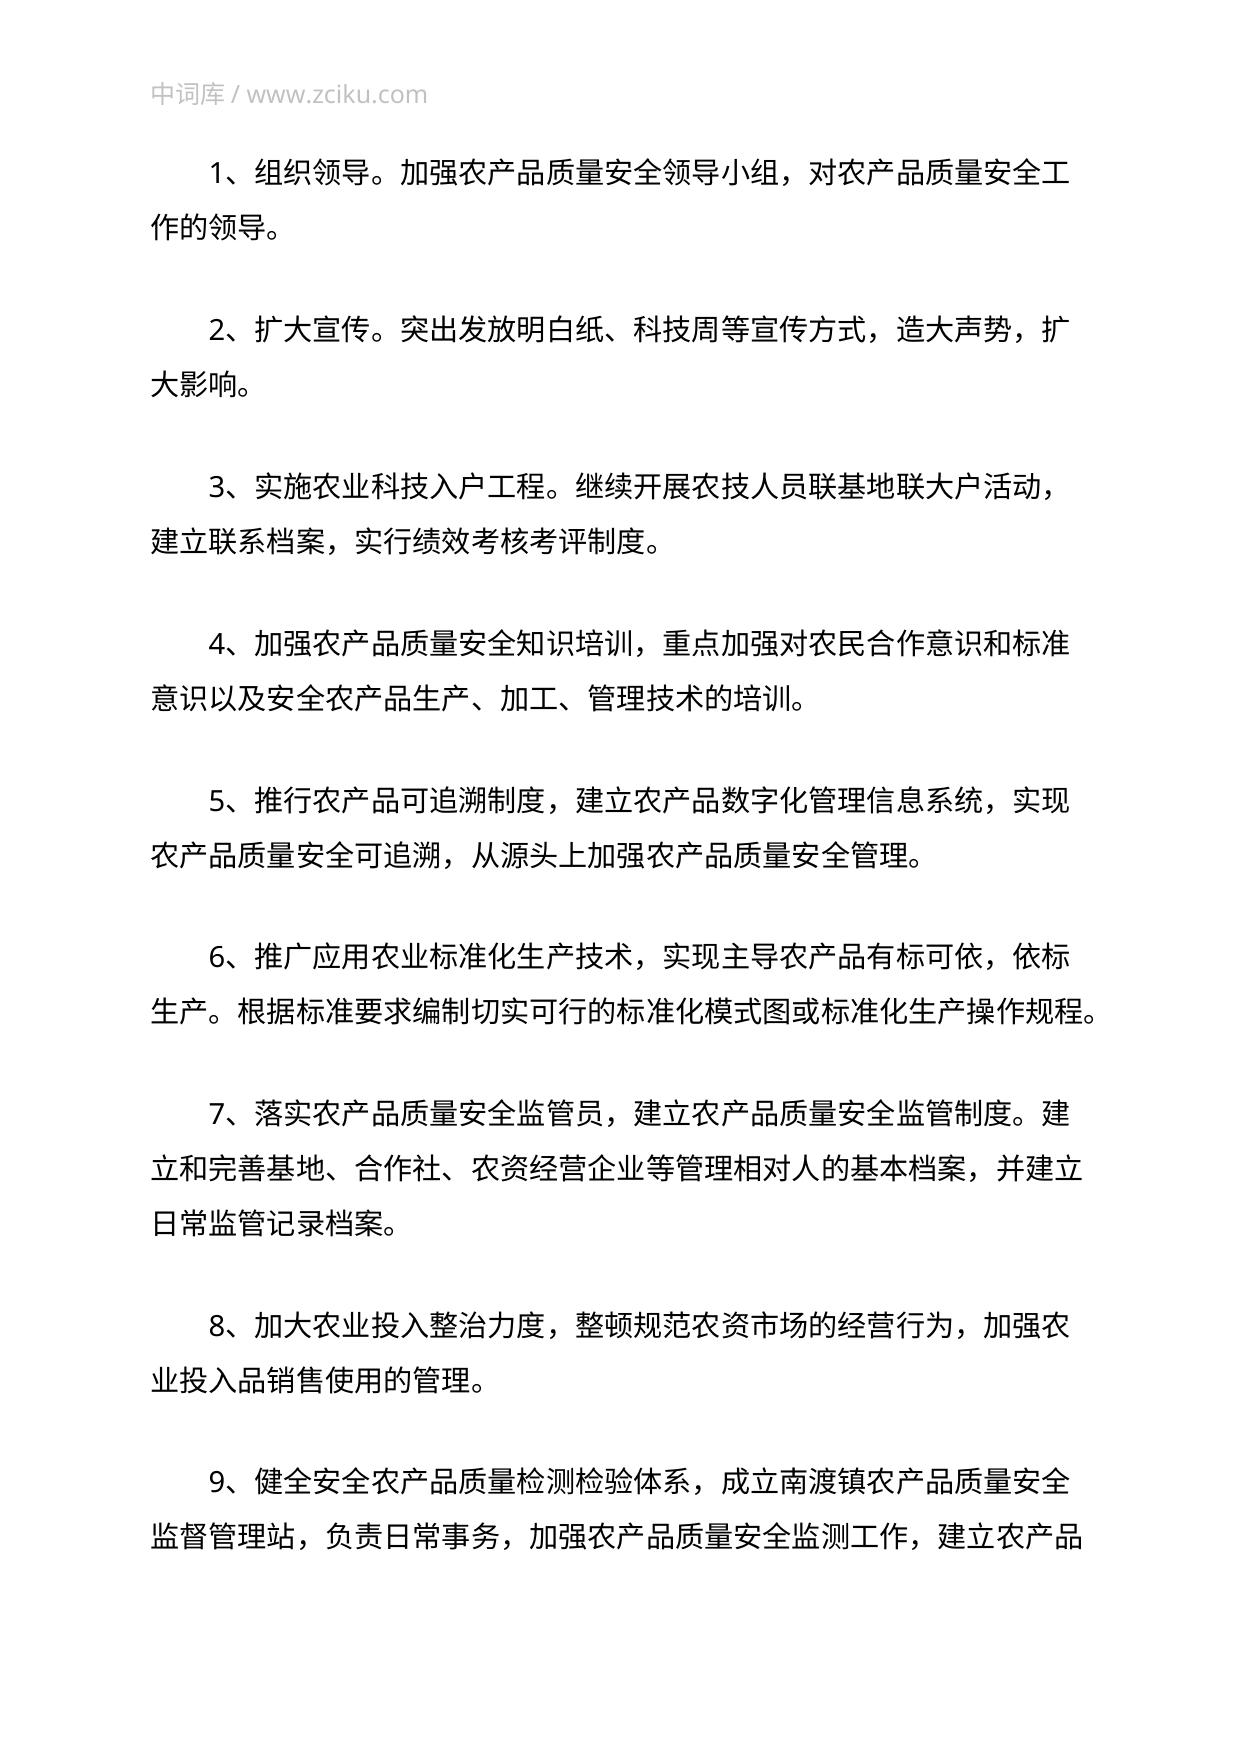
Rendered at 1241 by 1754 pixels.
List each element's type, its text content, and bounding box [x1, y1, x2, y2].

text 3、实施农业科技入户工程。继续开展农技人员联基地联大户活动，建立联系档案，实行绩效考核考评制度。 [150, 463, 1090, 561]
text 1、组织领导。加强农产品质量安全领导小组，对农产品质量安全工作的领导。 [150, 150, 1090, 247]
text 2、扩大宣传。突出发放明白纸、科技周等宣传方式，造大声势，扩大影响。 [150, 307, 1090, 404]
text 8、加大农业投入整治力度，整顿规范农资市场的经营行为，加强农业投入品销售使用的管理。 [150, 1302, 1090, 1399]
text 5、推行农产品可追溯制度，建立农产品数字化管理信息系统，实现农产品质量安全可追溯，从源头上加强农产品质量安全管理。 [150, 777, 1090, 874]
text 7、落实农产品质量安全监管员，建立农产品质量安全监管制度。建立和完善基地、合作社、农资经营企业等管理相对人的基本档案，并建立日常监管记录档案。 [150, 1091, 1090, 1243]
text 6、推广应用农业标准化生产技术，实现主导农产品有标可依，依标生产。根据标准要求编制切实可行的标准化模式图或标准化生产操作规程。 [150, 934, 1090, 1031]
text 4、加强农产品质量安全知识培训，重点加强对农民合作意识和标准意识以及安全农产品生产、加工、管理技术的培训。 [150, 620, 1090, 718]
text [150, 1459, 1090, 1556]
